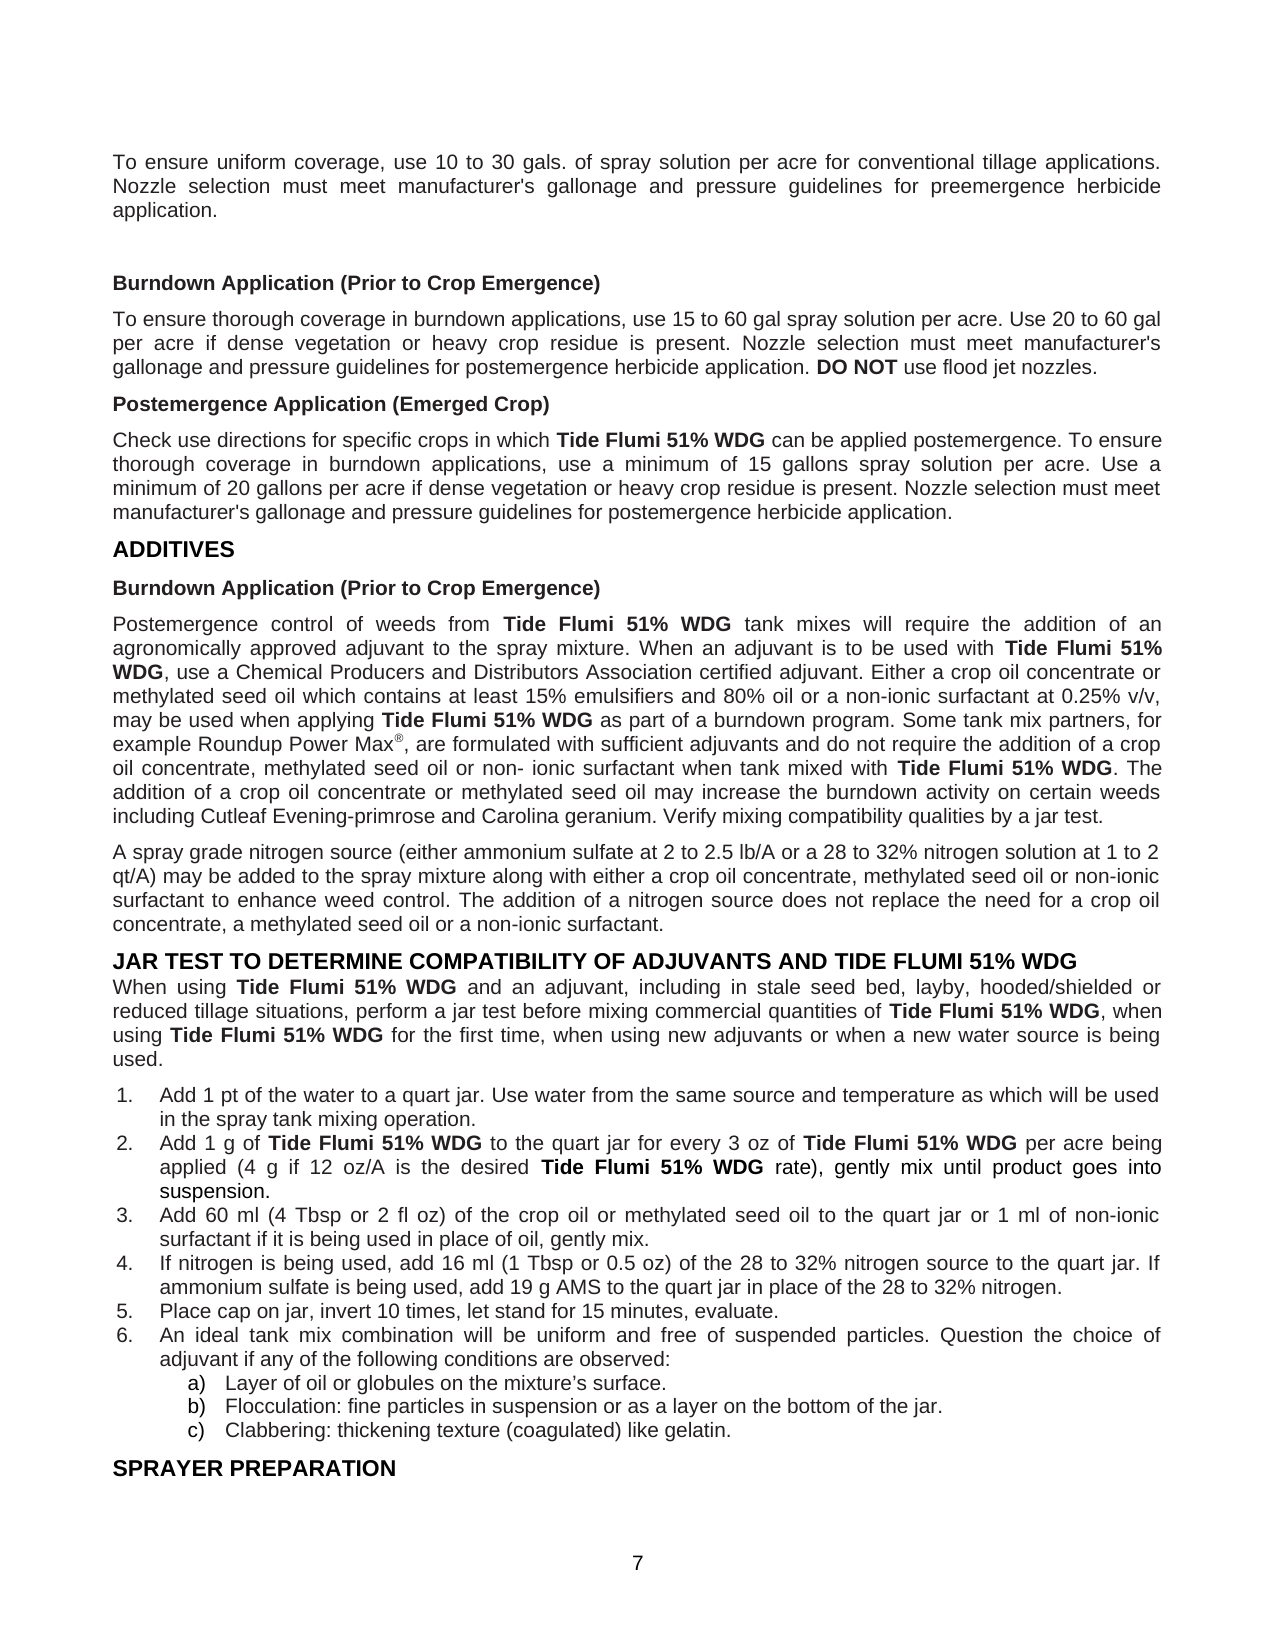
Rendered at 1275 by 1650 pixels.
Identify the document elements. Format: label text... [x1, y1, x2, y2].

list Clabbering: thickening texture (coagulated) like gelatin. [187, 1418, 1162, 1442]
text A spray grade nitrogen source (either ammonium sulfate at 2 to 2.5 lb/A or a 28 to 32% nitrogen solution at 1 to 2 qt/A) may be added to the spray mixture along with either a crop oil concentrate, methylated seed oil or non-ionic surfactant to enhance weed control. The addition of a nitrogen source does not replace the need for a crop oil concentrate, a methylated seed oil or a non-ionic surfactant. [112, 840, 1162, 936]
text To ensure thorough coverage in burndown applications, use 15 to 60 gal spray solution per acre. Use 20 to 60 gal per acre if dense vegetation or heavy crop residue is present. Nozzle selection must meet manufacturer's gallonage and pressure guidelines for postemergence herbicide application. DO NOT use flood jet nozzles. [112, 307, 1162, 379]
list If nitrogen is being used, add 16 ml (1 Tbsp or 0.5 oz) of the 28 to 32% nitrogen source to the quart jar. If ammonium sulfate is being used, add 19 g AMS to the quart jar in place of the 28 to 32% nitrogen. [116, 1251, 1162, 1298]
list Layer of oil or globules on the mixture’s surface. [187, 1370, 1162, 1394]
text Check use directions for specific crops in which Tide Flumi 51% WDG can be applied postemergence. To ensure thorough coverage in burndown applications, use a minimum of 15 gallons spray solution per acre. Use a minimum of 20 gallons per acre if dense vegetation or heavy crop residue is present. Nozzle selection must meet manufacturer's gallonage and pressure guidelines for postemergence herbicide application. [112, 428, 1162, 524]
text To ensure uniform coverage, use 10 to 30 gals. of spray solution per acre for conventional tillage applications. Nozzle selection must meet manufacturer's gallonage and pressure guidelines for preemergence herbicide application. [112, 150, 1162, 222]
list Add 1 pt of the water to a quart jar. Use water from the same source and temperature as which will be used in the spray tank mixing operation. [116, 1083, 1162, 1131]
subtitle ADDITIVES [112, 536, 1162, 563]
subtitle Postemergence Application (Emerged Crop) [112, 392, 1162, 416]
list Add 1 g of Tide Flumi 51% WDG to the quart jar for every 3 oz of Tide Flumi 51% WDG per acre being applied (4 g if 12 oz/A is the desired Tide Flumi 51% WDG rate), gently mix until product goes into suspension. [116, 1131, 1162, 1203]
subtitle JAR TEST TO DETERMINE COMPATIBILITY OF ADJUVANTS AND TIDE FLUMI 51% WDG [112, 948, 1162, 974]
list Add 60 ml (4 Tbsp or 2 fl oz) of the crop oil or methylated seed oil to the quart jar or 1 ml of non-ionic surfactant if it is being used in place of oil, gently mix. [116, 1203, 1162, 1251]
subtitle Burndown Application (Prior to Crop Emergence) [112, 271, 1162, 295]
subtitle Burndown Application (Prior to Crop Emergence) [112, 575, 1162, 599]
text Postemergence control of weeds from Tide Flumi 51% WDG tank mixes will require the addition of an agronomically approved adjuvant to the spray mixture. When an adjuvant is to be used with Tide Flumi 51% WDG, use a Chemical Producers and Distributors Association certified adjuvant. Either a crop oil concentrate or methylated seed oil which contains at least 15% emulsifiers and 80% oil or a non-ionic surfactant at 0.25% v/v, may be used when applying Tide Flumi 51% WDG as part of a burndown program. Some tank mix partners, for example Roundup Power Max®, are formulated with sufficient adjuvants and do not require the addition of a crop oil concentrate, methylated seed oil or non- ionic surfactant when tank mixed with Tide Flumi 51% WDG. The addition of a crop oil concentrate or methylated seed oil may increase the burndown activity on certain weeds including Cutleaf Evening-primrose and Carolina geranium. Verify mixing compatibility qualities by a jar test. [112, 612, 1162, 827]
list An ideal tank mix combination will be uniform and free of suspended particles. Question the choice of adjuvant if any of the following conditions are observed: [116, 1322, 1162, 1370]
text When using Tide Flumi 51% WDG and an adjuvant, including in stale seed bed, layby, hooded/shielded or reduced tillage situations, perform a jar test before mixing commercial quantities of Tide Flumi 51% WDG, when using Tide Flumi 51% WDG for the first time, when using new adjuvants or when a new water source is being used. [112, 974, 1162, 1070]
subtitle SPRAYER PREPARATION [112, 1455, 1162, 1481]
list Flocculation: fine particles in suspension or as a layer on the bottom of the jar. [187, 1394, 1162, 1418]
list Place cap on jar, invert 10 times, let stand for 15 minutes, evaluate. [116, 1298, 1162, 1322]
